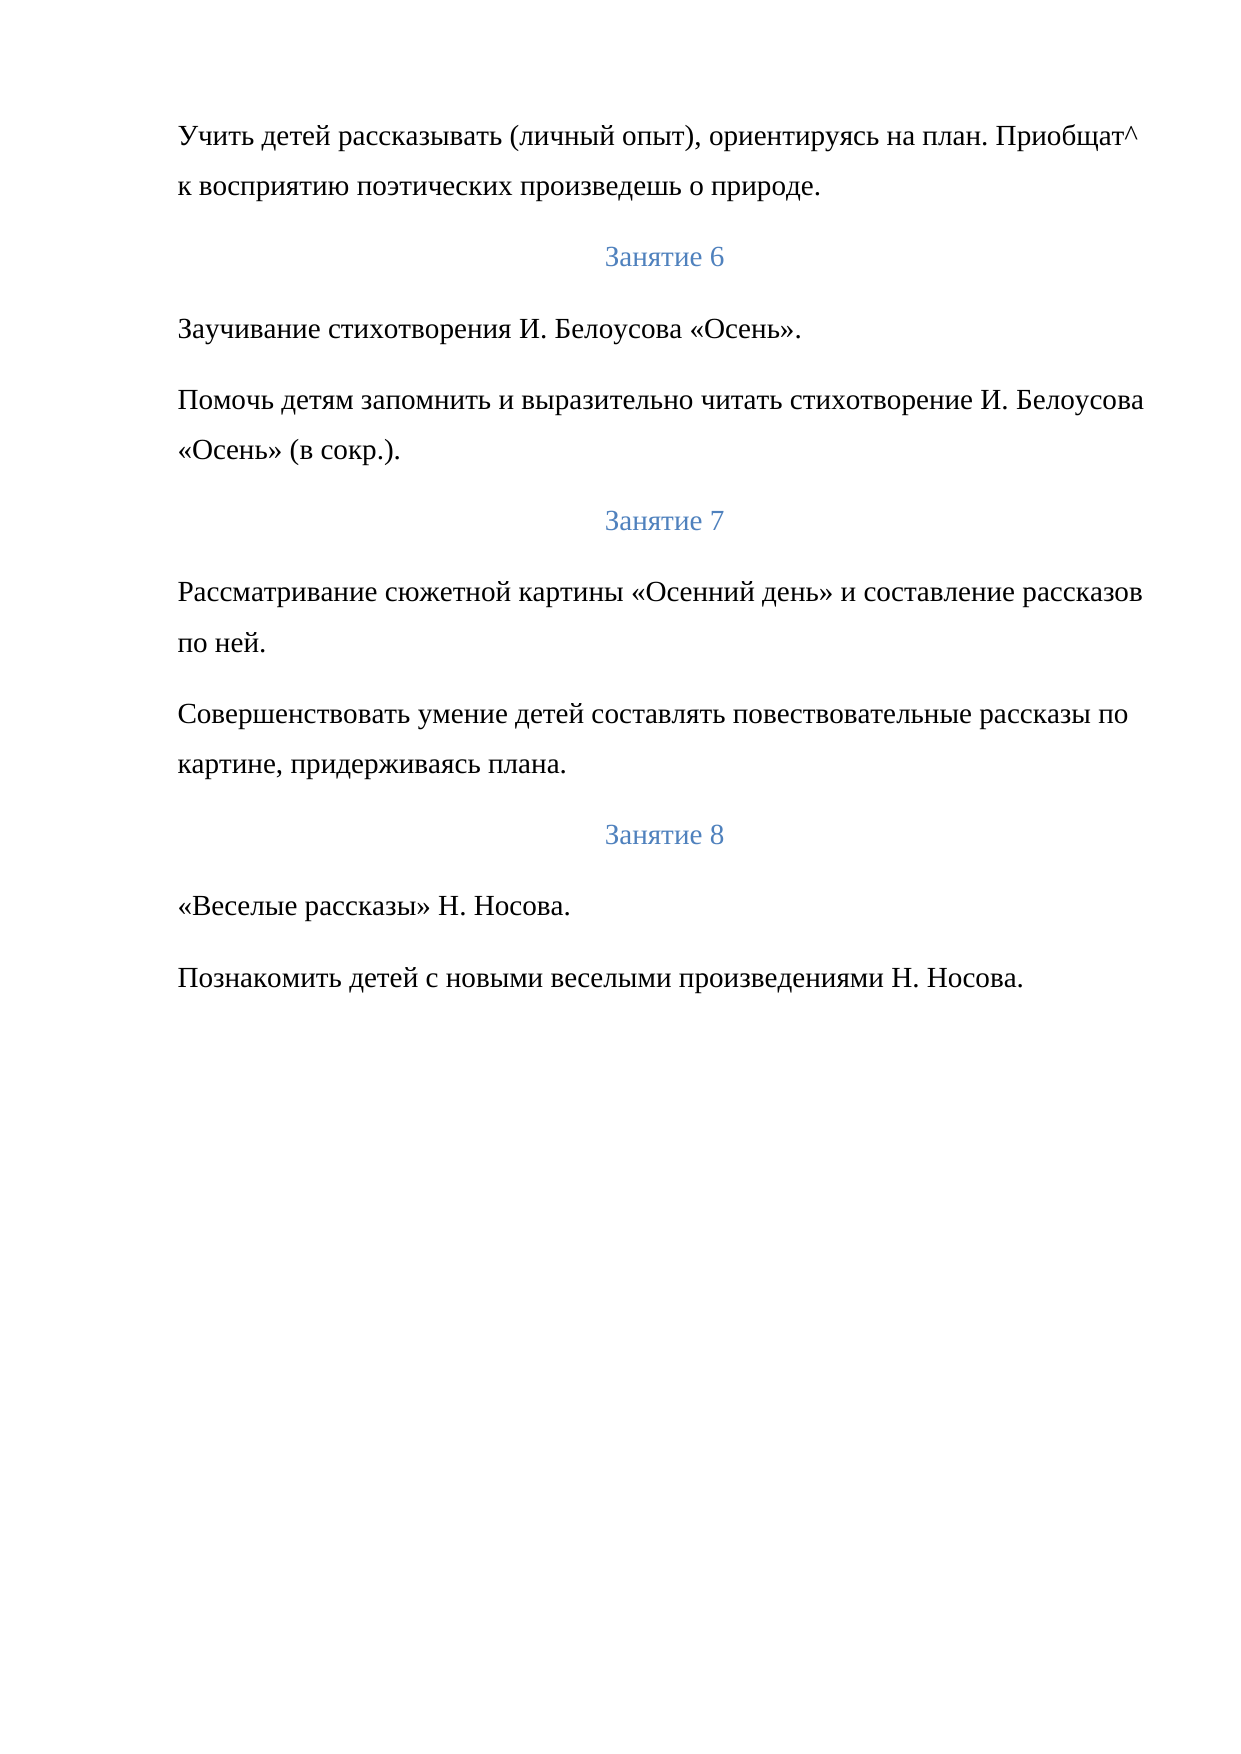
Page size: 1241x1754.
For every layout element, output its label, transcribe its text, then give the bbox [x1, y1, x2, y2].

text Заучивание стихотворения И. Белоусова «Осень». [177, 311, 1152, 344]
text «Веселые рассказы» Н. Носова. [177, 888, 1152, 922]
text Рассматривание сюжетной картины «Осенний день» и составление рассказов по ней. [177, 574, 1152, 658]
text Познакомить детей с новыми веселыми произведениями Н. Носова. [177, 960, 1152, 993]
text Занятие 8 [177, 817, 1152, 851]
text Помочь детям запомнить и выразительно читать стихотворение И. Белоусова «Осень» (в сокр.). [177, 382, 1152, 466]
text Занятие 6 [177, 239, 1152, 273]
text Занятие 7 [177, 503, 1152, 537]
text Совершенствовать умение детей составлять повествовательные рассказы по картине, придерживаясь плана. [177, 696, 1152, 780]
text Учить детей рассказывать (личный опыт), ориентируясь на план. Приобщат^ к восприятию поэтических произведешь о природе. [177, 118, 1152, 202]
